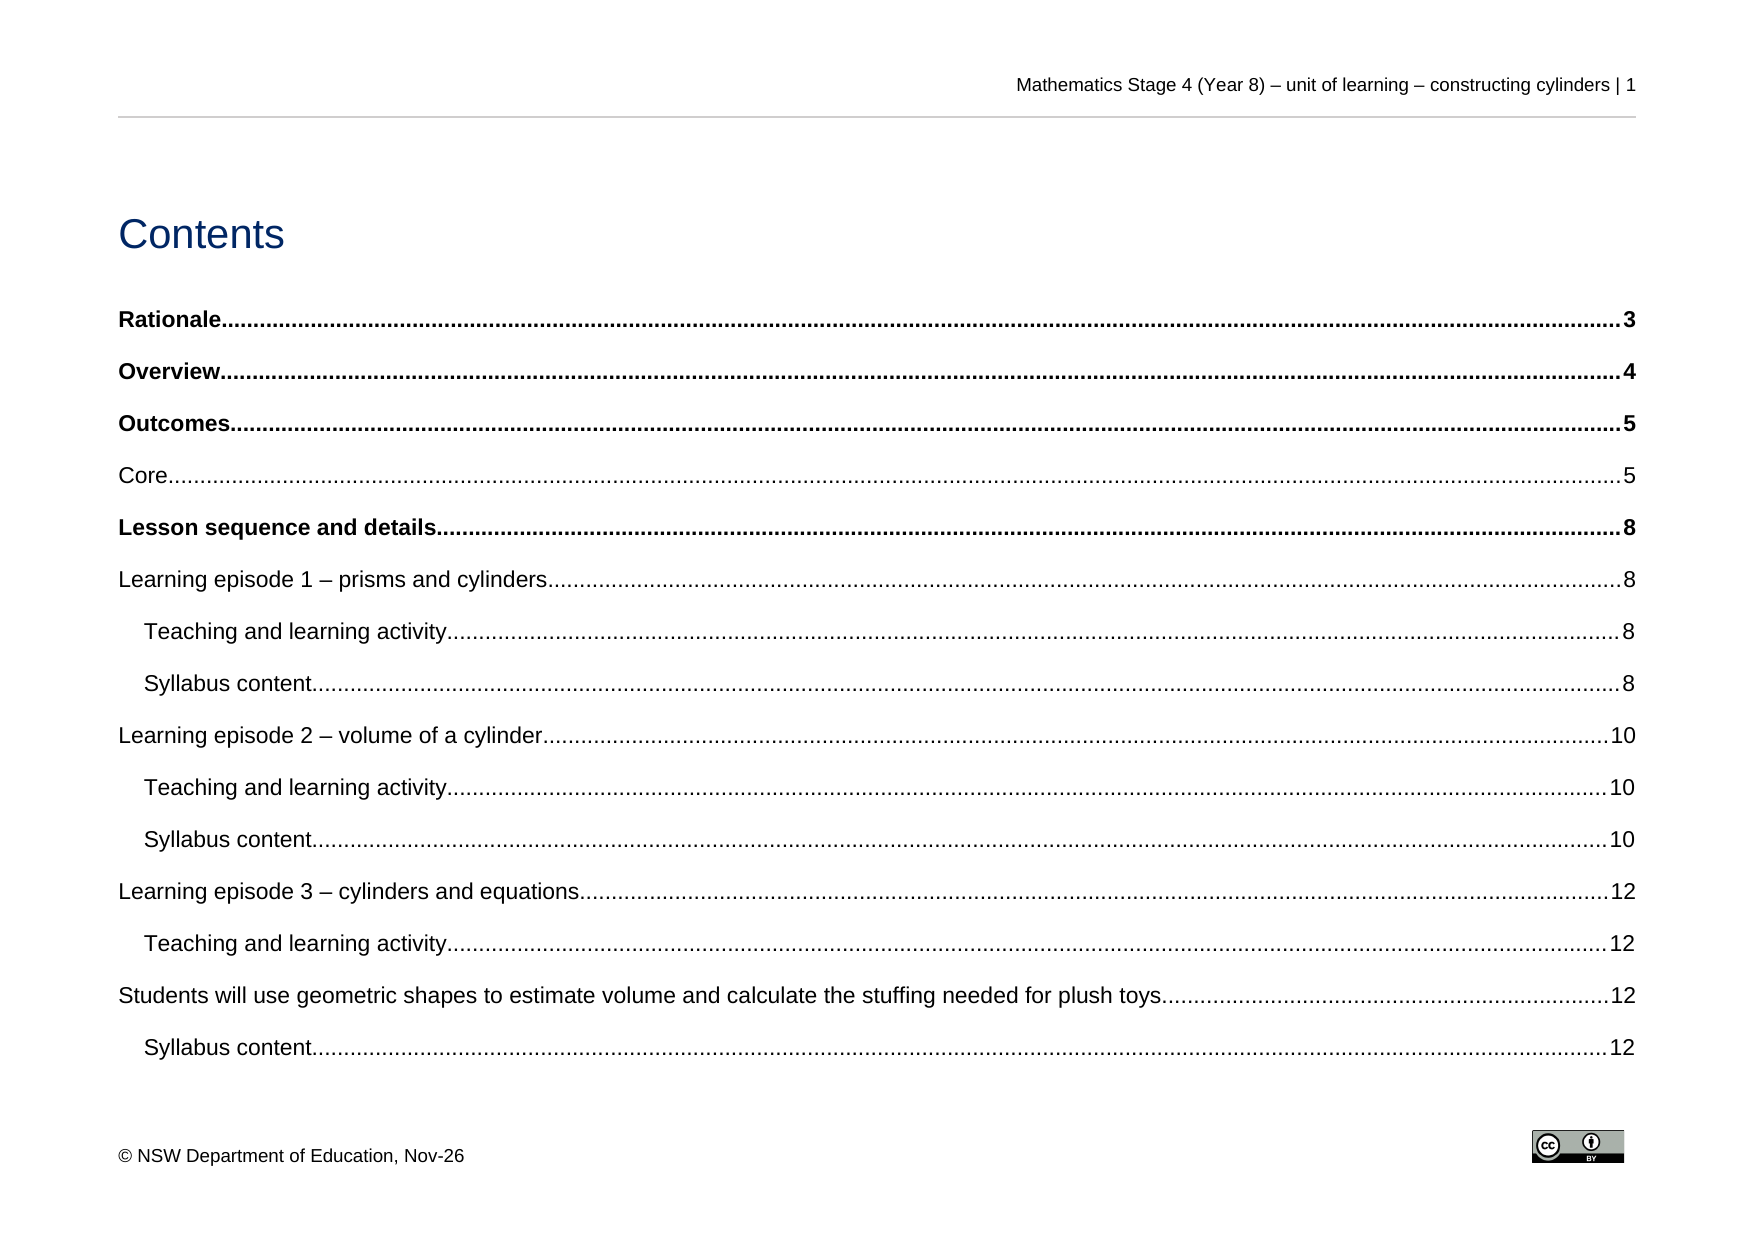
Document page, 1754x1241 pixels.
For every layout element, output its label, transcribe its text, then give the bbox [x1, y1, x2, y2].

text Lesson sequence and details 8 [118, 514, 1636, 540]
text Core 5 [118, 462, 1636, 488]
text Rationale 3 [118, 306, 1636, 332]
subtitle Contents [118, 209, 1636, 257]
text Syllabus content 10 [143, 826, 1636, 852]
text Learning episode 1 – prisms and cylinders 8 [118, 566, 1636, 592]
text Teaching and learning activity 10 [143, 774, 1636, 800]
text Teaching and learning activity 12 [143, 930, 1636, 956]
text Students will use geometric shapes to estimate volume and calculate the stuffing needed for plush toys. 12 [118, 982, 1636, 1008]
picture [1532, 1130, 1625, 1163]
text Syllabus content 8 [143, 670, 1636, 696]
text Learning episode 3 – cylinders and equations 12 [118, 878, 1636, 904]
text Overview 4 [118, 358, 1636, 384]
text Learning episode 2 – volume of a cylinder 10 [118, 722, 1636, 748]
text Syllabus content 12 [143, 1034, 1636, 1060]
text Teaching and learning activity 8 [143, 618, 1636, 644]
text Outcomes 5 [118, 410, 1636, 436]
